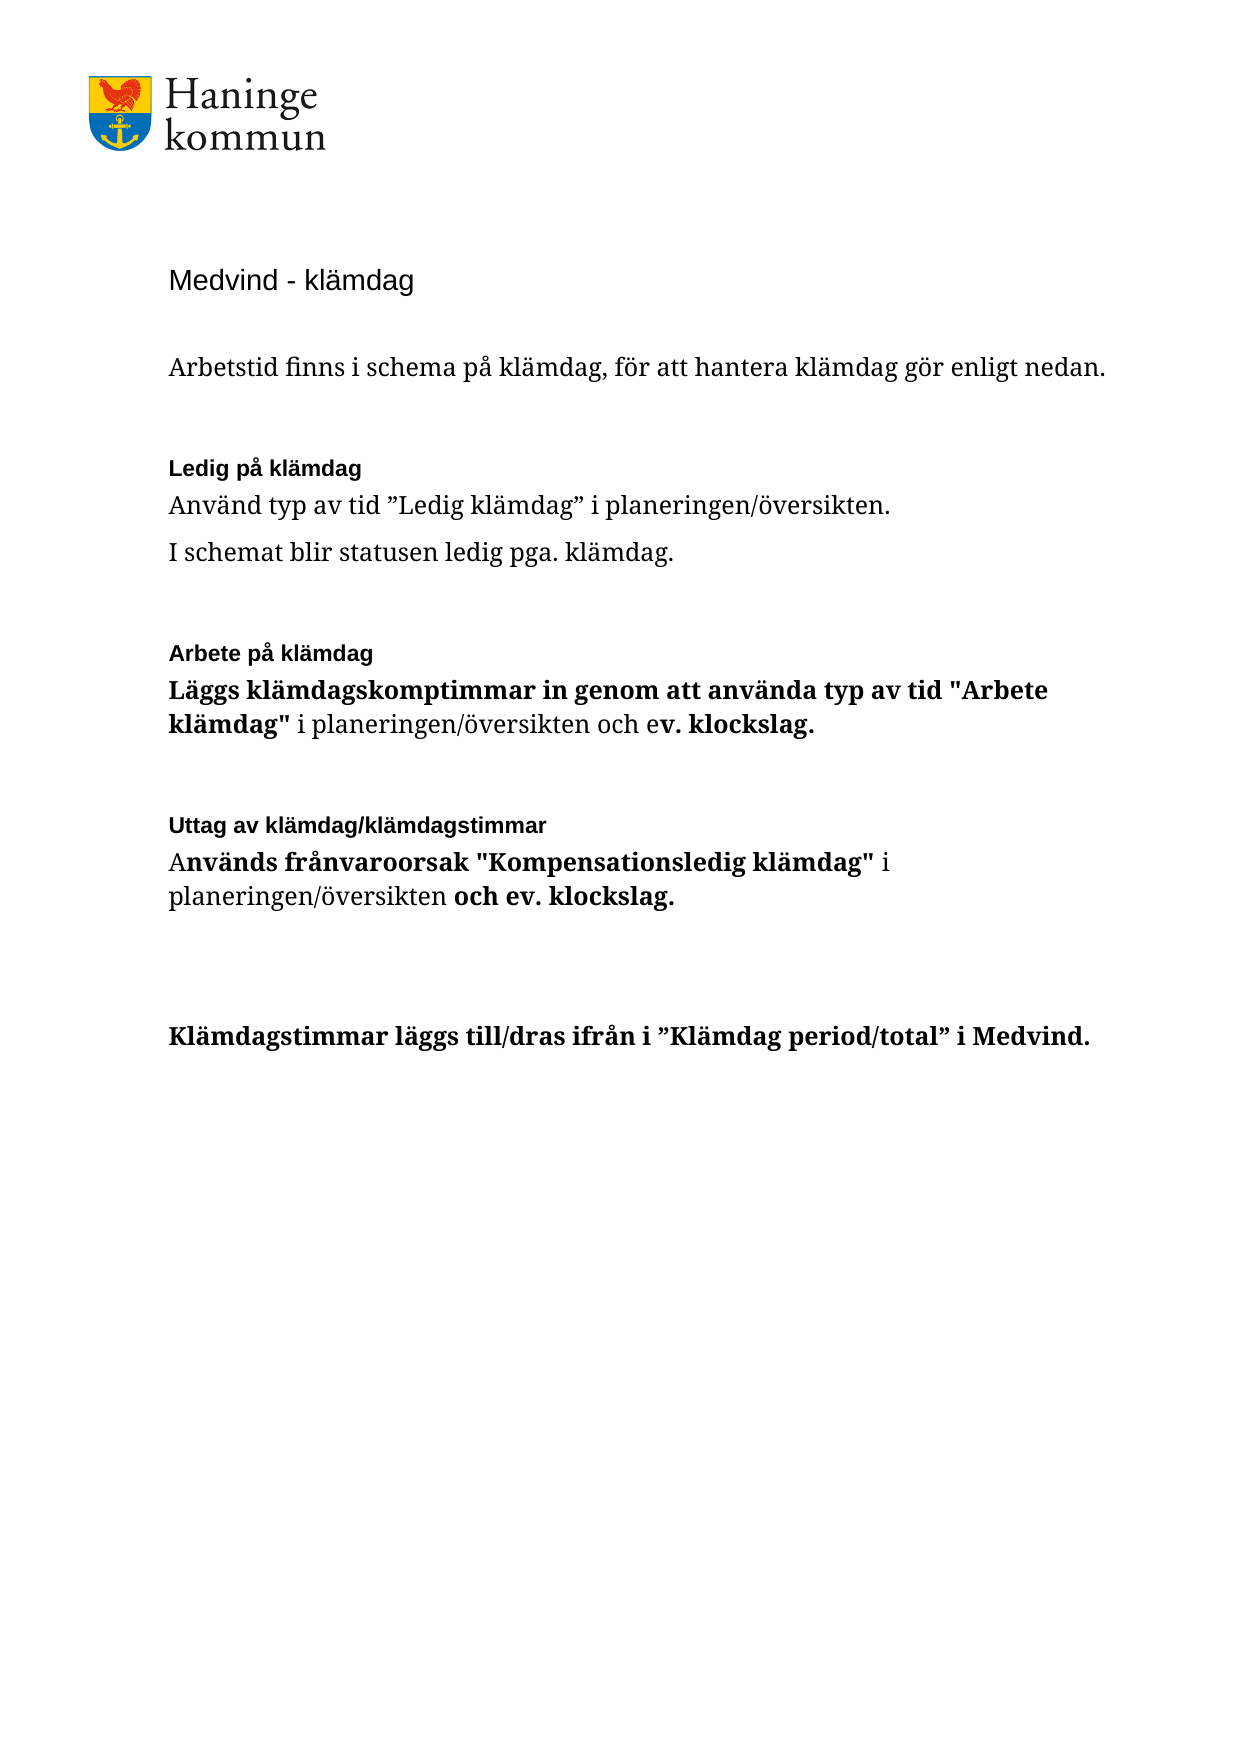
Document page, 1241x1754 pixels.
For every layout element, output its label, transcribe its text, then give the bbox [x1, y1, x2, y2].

subtitle Uttag av klämdag/klämdagstimmar [168, 812, 1122, 838]
text Klämdagstimmar läggs till/dras ifrån i ”Klämdag period/total” i Medvind. [168, 1018, 1122, 1053]
subtitle Ledig på klämdag [168, 455, 1122, 481]
text Används frånvaroorsak "Kompensationsledig klämdag" i planeringen/översikten och ev. klockslag. [168, 845, 1122, 913]
text I schemat blir statusen ledig pga. klämdag. [168, 534, 1122, 568]
text Arbetstid finns i schema på klämdag, för att hantera klämdag gör enligt nedan. [168, 349, 1122, 383]
text Använd typ av tid ”Ledig klämdag” i planeringen/översikten. [168, 488, 1122, 522]
subtitle Arbete på klämdag [168, 640, 1122, 666]
picture [88, 76, 326, 151]
text Läggs klämdagskomptimmar in genom att använda typ av tid "Arbete klämdag" i planeringen/översikten och ev. klockslag. [168, 672, 1122, 741]
subtitle Medvind - klämdag [168, 263, 1122, 297]
